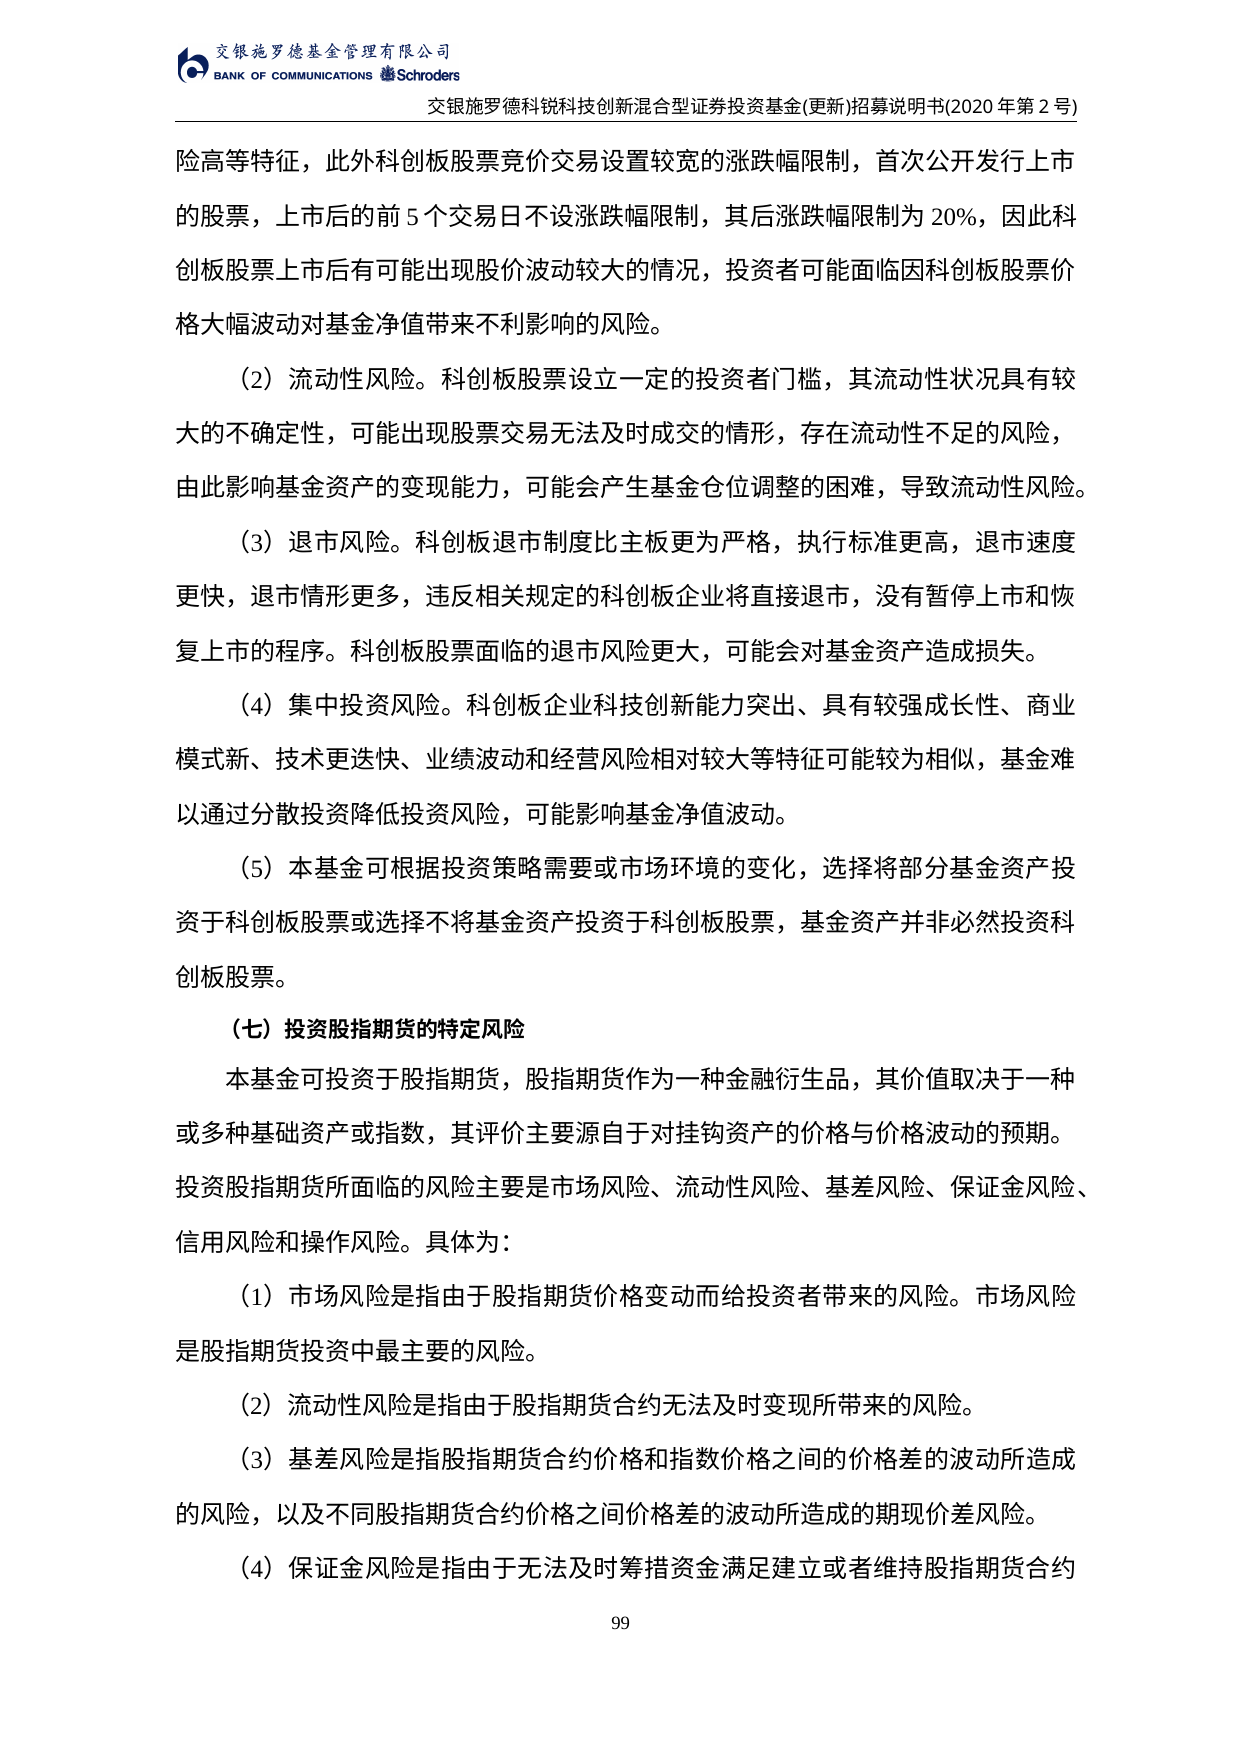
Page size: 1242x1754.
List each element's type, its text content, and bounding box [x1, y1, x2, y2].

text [175, 142, 1077, 341]
picture [178, 43, 460, 83]
text 本基金可投资于股指期货，股指期货作为一种金融衍生品，其价值取决于一种或多种基础资产或指数，其评价主要源自于对挂钩资产的价格与价格波动的预期。投资股指期货所面临的风险主要是市场风险、流动性风险、基差风险、保证金风险、信用风险和操作风险。具体为： [175, 1059, 1077, 1258]
text （3）退市风险。科创板退市制度比主板更为严格，执行标准更高，退市速度更快，退市情形更多，违反相关规定的科创板企业将直接退市，没有暂停上市和恢复上市的程序。科创板股票面临的退市风险更大，可能会对基金资产造成损失。 [175, 522, 1077, 667]
text （七）投资股指期货的特定风险 [175, 1012, 1077, 1043]
text （1）市场风险是指由于股指期货价格变动而给投资者带来的风险。市场风险是股指期货投资中最主要的风险。 [175, 1277, 1077, 1367]
text （3）基差风险是指股指期货合约价格和指数价格之间的价格差的波动所造成的风险，以及不同股指期货合约价格之间价格差的波动所造成的期现价差风险。 [175, 1440, 1077, 1530]
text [175, 1548, 1077, 1585]
text （5）本基金可根据投资策略需要或市场环境的变化，选择将部分基金资产投资于科创板股票或选择不将基金资产投资于科创板股票，基金资产并非必然投资科创板股票。 [175, 848, 1077, 993]
text （2）流动性风险是指由于股指期货合约无法及时变现所带来的风险。 [175, 1385, 1077, 1422]
text （4）集中投资风险。科创板企业科技创新能力突出、具有较强成长性、商业模式新、技术更迭快、业绩波动和经营风险相对较大等特征可能较为相似，基金难以通过分散投资降低投资风险，可能影响基金净值波动。 [175, 685, 1077, 830]
text （2）流动性风险。科创板股票设立一定的投资者门槛，其流动性状况具有较大的不确定性，可能出现股票交易无法及时成交的情形，存在流动性不足的风险，由此影响基金资产的变现能力，可能会产生基金仓位调整的困难，导致流动性风险。 [175, 359, 1077, 504]
